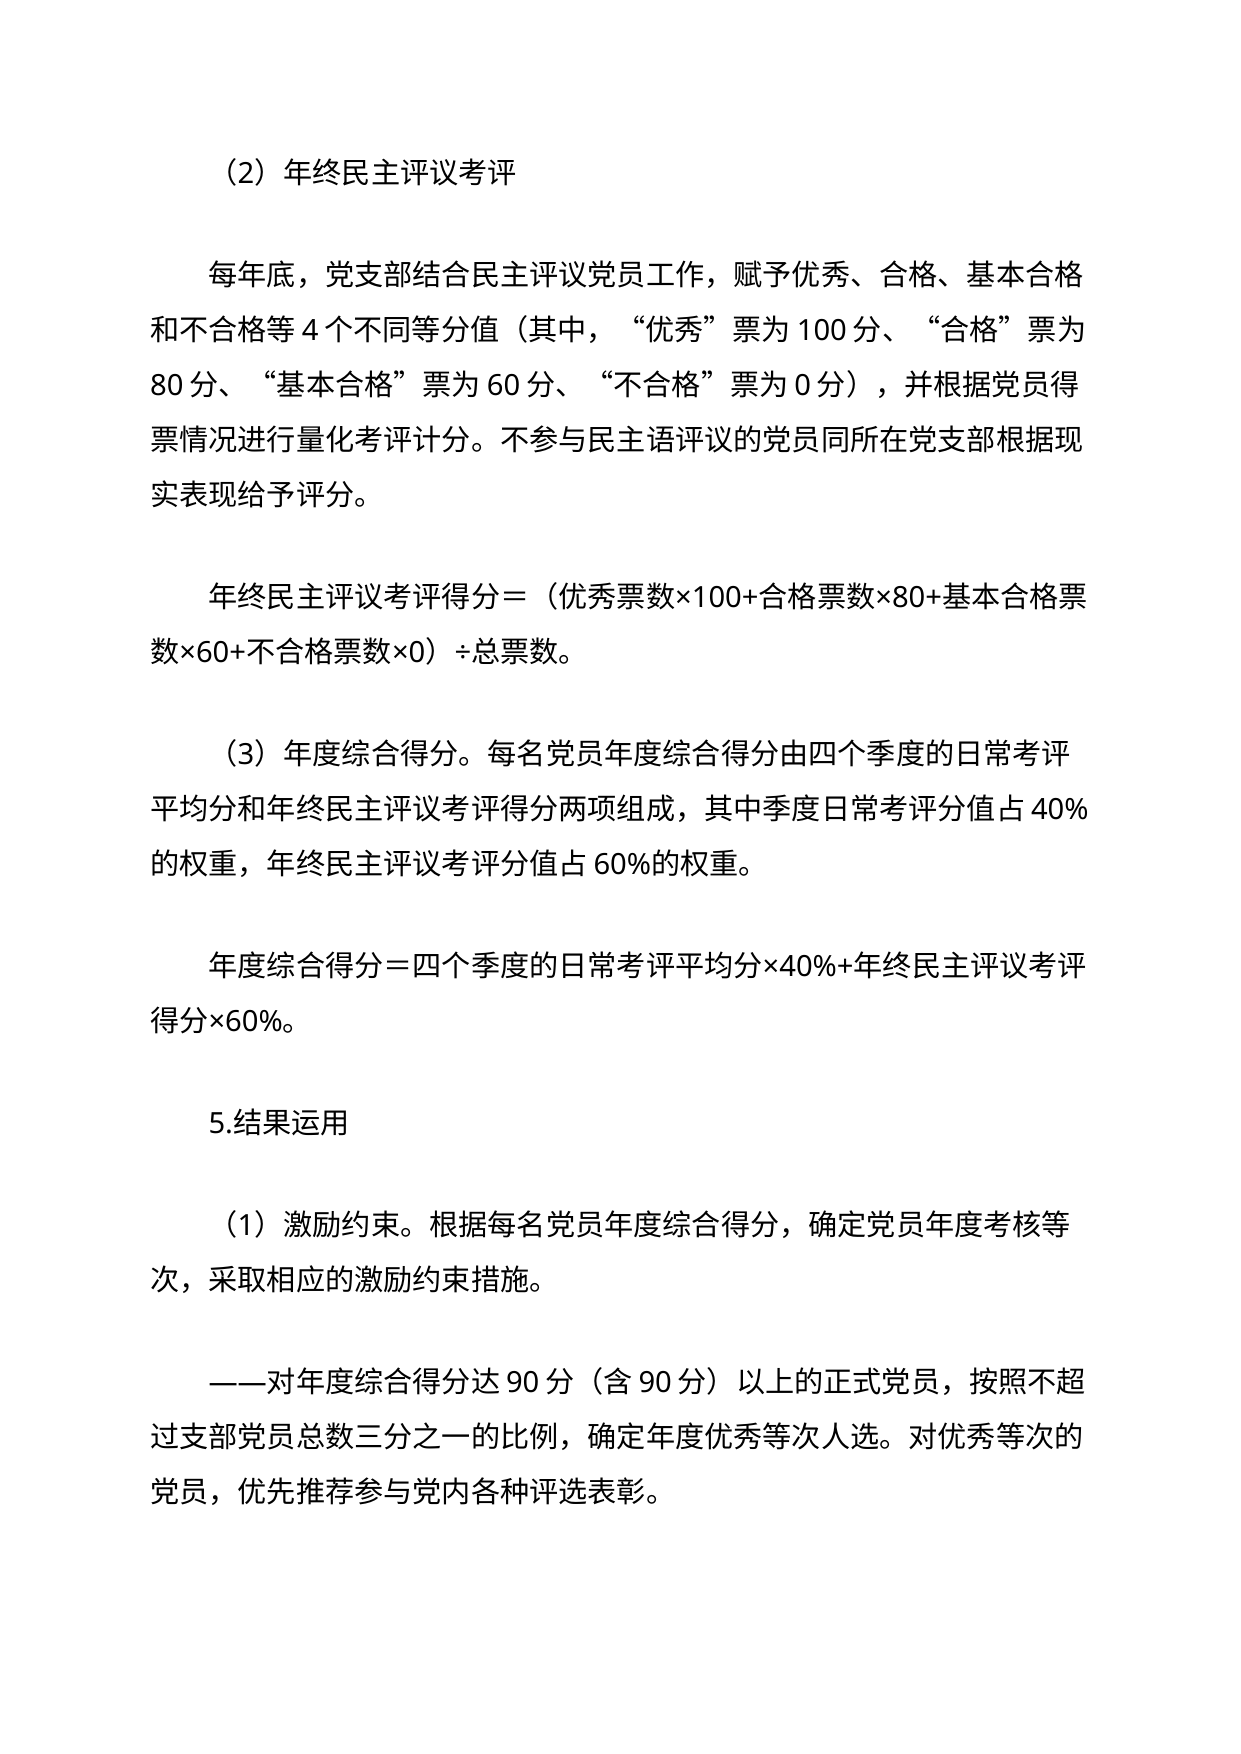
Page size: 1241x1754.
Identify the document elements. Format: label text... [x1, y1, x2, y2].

text 年终民主评议考评得分＝（优秀票数×100+合格票数×80+基本合格票数×60+不合格票数×0）÷总票数。 [150, 573, 1090, 671]
text 年度综合得分＝四个季度的日常考评平均分×40%+年终民主评议考评得分×60%。 [150, 942, 1090, 1040]
text ——对年度综合得分达90分（含90分）以上的正式党员，按照不超过支部党员总数三分之一的比例，确定年度优秀等次人选。对优秀等次的党员，优先推荐参与党内各种评选表彰。 [150, 1358, 1090, 1510]
text 5.结果运用 [150, 1099, 1090, 1142]
text （3）年度综合得分。每名党员年度综合得分由四个季度的日常考评平均分和年终民主评议考评得分两项组成，其中季度日常考评分值占40%的权重，年终民主评议考评分值占60%的权重。 [150, 731, 1090, 883]
text （2）年终民主评议考评 [150, 150, 1090, 192]
text 每年底，党支部结合民主评议党员工作，赋予优秀、合格、基本合格和不合格等4个不同等分值（其中，“优秀”票为100分、“合格”票为80分、“基本合格”票为60分、“不合格”票为0分），并根据党员得票情况进行量化考评计分。不参与民主语评议的党员同所在党支部根据现实表现给予评分。 [150, 252, 1090, 514]
text （1）激励约束。根据每名党员年度综合得分，确定党员年度考核等次，采取相应的激励约束措施。 [150, 1201, 1090, 1299]
